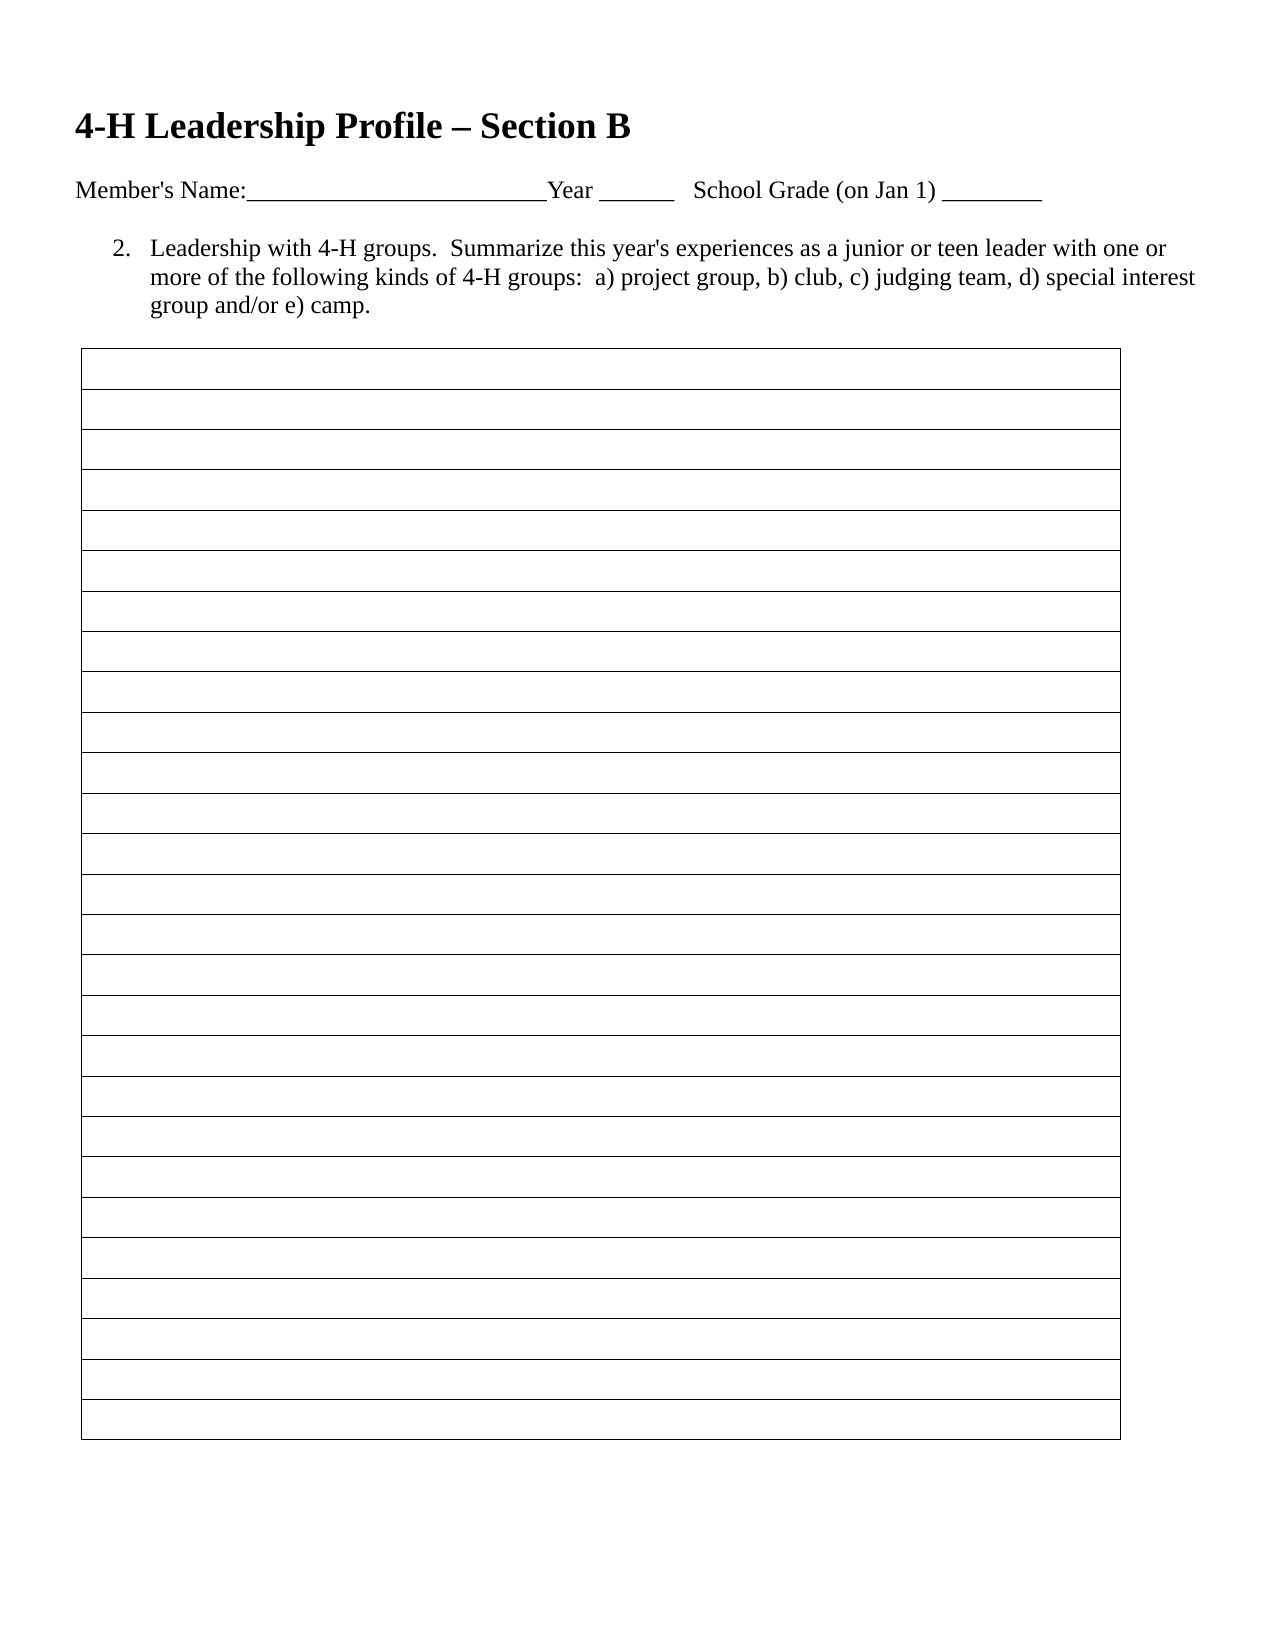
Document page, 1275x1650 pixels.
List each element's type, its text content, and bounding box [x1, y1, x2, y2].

table_cell [82, 753, 1120, 793]
table_cell [82, 1360, 1120, 1399]
table_cell [82, 470, 1120, 510]
table_cell [82, 632, 1120, 671]
table_cell [82, 1319, 1120, 1358]
table_cell [82, 511, 1120, 550]
table_cell [82, 875, 1120, 914]
table_cell [82, 1238, 1120, 1278]
table_cell [82, 1036, 1120, 1076]
table_cell [82, 955, 1120, 995]
table_cell [82, 1117, 1120, 1156]
list Leadership with 4-H groups. Summarize this year's experiences as a junior or teen leader with one or more of the following kinds of 4-H groups: a) project group, b) club, c) judging team, d) special interest group and/or e) camp. [112, 233, 1200, 319]
table_cell [82, 1157, 1120, 1197]
text Member's Name:________________________Year ______ School Grade (on Jan 1) ________ [75, 176, 1200, 204]
table_cell [82, 592, 1120, 631]
table_cell [82, 713, 1120, 752]
table_cell [82, 915, 1120, 954]
table_cell [82, 1400, 1120, 1439]
table_cell [82, 430, 1120, 469]
table_cell [82, 794, 1120, 833]
table_cell [82, 996, 1120, 1035]
text 4-H Leadership Profile – Section B [75, 104, 1200, 147]
table_cell [82, 1279, 1120, 1318]
table_cell [82, 390, 1120, 429]
table_cell [82, 1198, 1120, 1237]
table_cell [82, 834, 1120, 873]
table_cell [82, 551, 1120, 591]
table_header [82, 349, 1120, 388]
table_cell [82, 1077, 1120, 1116]
table_cell [82, 672, 1120, 712]
